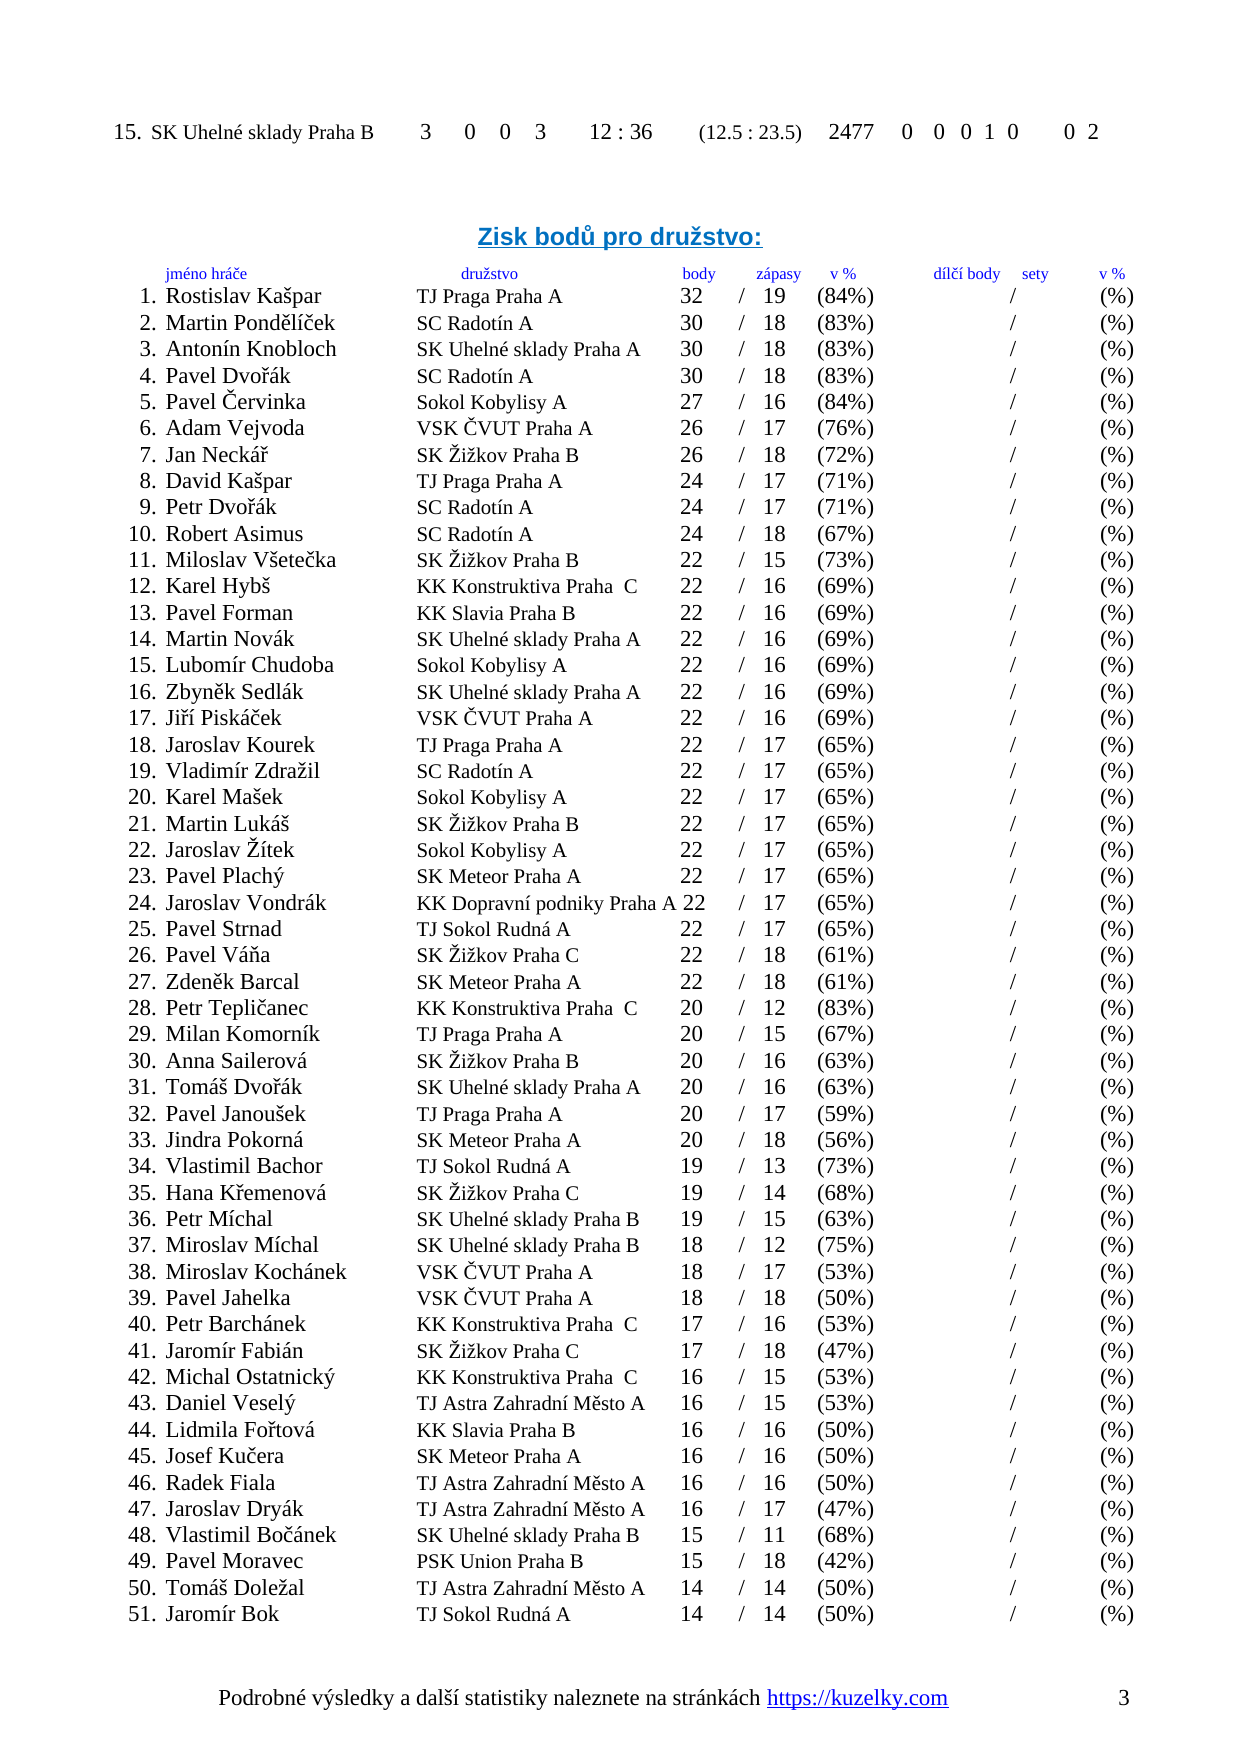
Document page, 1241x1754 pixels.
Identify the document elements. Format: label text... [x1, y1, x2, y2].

text Zisk bodů pro družstvo: [94, 222, 1145, 251]
text 29. Milan Komorník TJ Praga Praha A 20 / 15 (67%) / (%) [106, 1021, 1134, 1047]
text 23. Pavel Plachý SK Meteor Praha A 22 / 17 (65%) / (%) [106, 862, 1134, 889]
text 12. Karel Hybš KK Konstruktiva Praha C 22 / 16 (69%) / (%) [106, 572, 1134, 599]
text 34. Vlastimil Bachor TJ Sokol Rudná A 19 / 13 (73%) / (%) [106, 1152, 1134, 1179]
text 45. Josef Kučera SK Meteor Praha A 16 / 16 (50%) / (%) [106, 1442, 1134, 1468]
text 31. Tomáš Dvořák SK Uhelné sklady Praha A 20 / 16 (63%) / (%) [106, 1073, 1134, 1099]
text 5. Pavel Červinka Sokol Kobylisy A 27 / 16 (84%) / (%) [106, 388, 1134, 414]
text 8. David Kašpar TJ Praga Praha A 24 / 17 (71%) / (%) [106, 467, 1134, 493]
text 41. Jaromír Fabián SK Žižkov Praha C 17 / 18 (47%) / (%) [106, 1337, 1134, 1363]
text 15. SK Uhelné sklady Praha B 3 0 0 3 12 : 36 (12.5 : 23.5) 2477 0 0 0 1 0 0 2 [106, 118, 1134, 144]
text 6. Adam Vejvoda VSK ČVUT Praha A 26 / 17 (76%) / (%) [106, 414, 1134, 441]
text 2. Martin Pondělíček SC Radotín A 30 / 18 (83%) / (%) [106, 309, 1134, 335]
text 47. Jaroslav Dryák TJ Astra Zahradní Město A 16 / 17 (47%) / (%) [106, 1495, 1134, 1521]
text 40. Petr Barchánek KK Konstruktiva Praha C 17 / 16 (53%) / (%) [106, 1310, 1134, 1337]
text 46. Radek Fiala TJ Astra Zahradní Město A 16 / 16 (50%) / (%) [106, 1468, 1134, 1495]
text 36. Petr Míchal SK Uhelné sklady Praha B 19 / 15 (63%) / (%) [106, 1205, 1134, 1231]
text 30. Anna Sailerová SK Žižkov Praha B 20 / 16 (63%) / (%) [106, 1047, 1134, 1073]
text 21. Martin Lukáš SK Žižkov Praha B 22 / 17 (65%) / (%) [106, 810, 1134, 836]
text 22. Jaroslav Žítek Sokol Kobylisy A 22 / 17 (65%) / (%) [106, 836, 1134, 862]
text 33. Jindra Pokorná SK Meteor Praha A 20 / 18 (56%) / (%) [106, 1126, 1134, 1152]
text 27. Zdeněk Barcal SK Meteor Praha A 22 / 18 (61%) / (%) [106, 968, 1134, 994]
text 17. Jiří Piskáček VSK ČVUT Praha A 22 / 16 (69%) / (%) [106, 704, 1134, 731]
text 51. Jaromír Bok TJ Sokol Rudná A 14 / 14 (50%) / (%) [106, 1600, 1134, 1627]
text 37. Miroslav Míchal SK Uhelné sklady Praha B 18 / 12 (75%) / (%) [106, 1231, 1134, 1258]
text 18. Jaroslav Kourek TJ Praga Praha A 22 / 17 (65%) / (%) [106, 731, 1134, 757]
text 50. Tomáš Doležal TJ Astra Zahradní Město A 14 / 14 (50%) / (%) [106, 1574, 1134, 1600]
text 13. Pavel Forman KK Slavia Praha B 22 / 16 (69%) / (%) [106, 599, 1134, 625]
text 10. Robert Asimus SC Radotín A 24 / 18 (67%) / (%) [106, 520, 1134, 546]
text 7. Jan Neckář SK Žižkov Praha B 26 / 18 (72%) / (%) [106, 441, 1134, 467]
text 15. Lubomír Chudoba Sokol Kobylisy A 22 / 16 (69%) / (%) [106, 652, 1134, 678]
text 39. Pavel Jahelka VSK ČVUT Praha A 18 / 18 (50%) / (%) [106, 1284, 1134, 1310]
text 42. Michal Ostatnický KK Konstruktiva Praha C 16 / 15 (53%) / (%) [106, 1363, 1134, 1389]
text 4. Pavel Dvořák SC Radotín A 30 / 18 (83%) / (%) [106, 362, 1134, 388]
text 1. Rostislav Kašpar TJ Praga Praha A 32 / 19 (84%) / (%) [106, 283, 1134, 309]
text jméno hráče družstvo body zápasy v % dílčí body sety v % [106, 263, 1134, 283]
text 26. Pavel Váňa SK Žižkov Praha C 22 / 18 (61%) / (%) [106, 941, 1134, 968]
text 19. Vladimír Zdražil SC Radotín A 22 / 17 (65%) / (%) [106, 757, 1134, 783]
text 24. Jaroslav Vondrák KK Dopravní podniky Praha A 22 / 17 (65%) / (%) [106, 889, 1134, 915]
text 14. Martin Novák SK Uhelné sklady Praha A 22 / 16 (69%) / (%) [106, 625, 1134, 652]
text 35. Hana Křemenová SK Žižkov Praha C 19 / 14 (68%) / (%) [106, 1179, 1134, 1205]
text 49. Pavel Moravec PSK Union Praha B 15 / 18 (42%) / (%) [106, 1548, 1134, 1574]
text 48. Vlastimil Bočánek SK Uhelné sklady Praha B 15 / 11 (68%) / (%) [106, 1521, 1134, 1548]
text 28. Petr Tepličanec KK Konstruktiva Praha C 20 / 12 (83%) / (%) [106, 994, 1134, 1021]
text 16. Zbyněk Sedlák SK Uhelné sklady Praha A 22 / 16 (69%) / (%) [106, 678, 1134, 704]
text 9. Petr Dvořák SC Radotín A 24 / 17 (71%) / (%) [106, 493, 1134, 520]
text 38. Miroslav Kochánek VSK ČVUT Praha A 18 / 17 (53%) / (%) [106, 1258, 1134, 1284]
text 25. Pavel Strnad TJ Sokol Rudná A 22 / 17 (65%) / (%) [106, 915, 1134, 941]
text 11. Miloslav Všetečka SK Žižkov Praha B 22 / 15 (73%) / (%) [106, 546, 1134, 572]
text 43. Daniel Veselý TJ Astra Zahradní Město A 16 / 15 (53%) / (%) [106, 1389, 1134, 1416]
text 32. Pavel Janoušek TJ Praga Praha A 20 / 17 (59%) / (%) [106, 1099, 1134, 1126]
text 3. Antonín Knobloch SK Uhelné sklady Praha A 30 / 18 (83%) / (%) [106, 335, 1134, 362]
text 44. Lidmila Fořtová KK Slavia Praha B 16 / 16 (50%) / (%) [106, 1416, 1134, 1442]
text 20. Karel Mašek Sokol Kobylisy A 22 / 17 (65%) / (%) [106, 783, 1134, 810]
